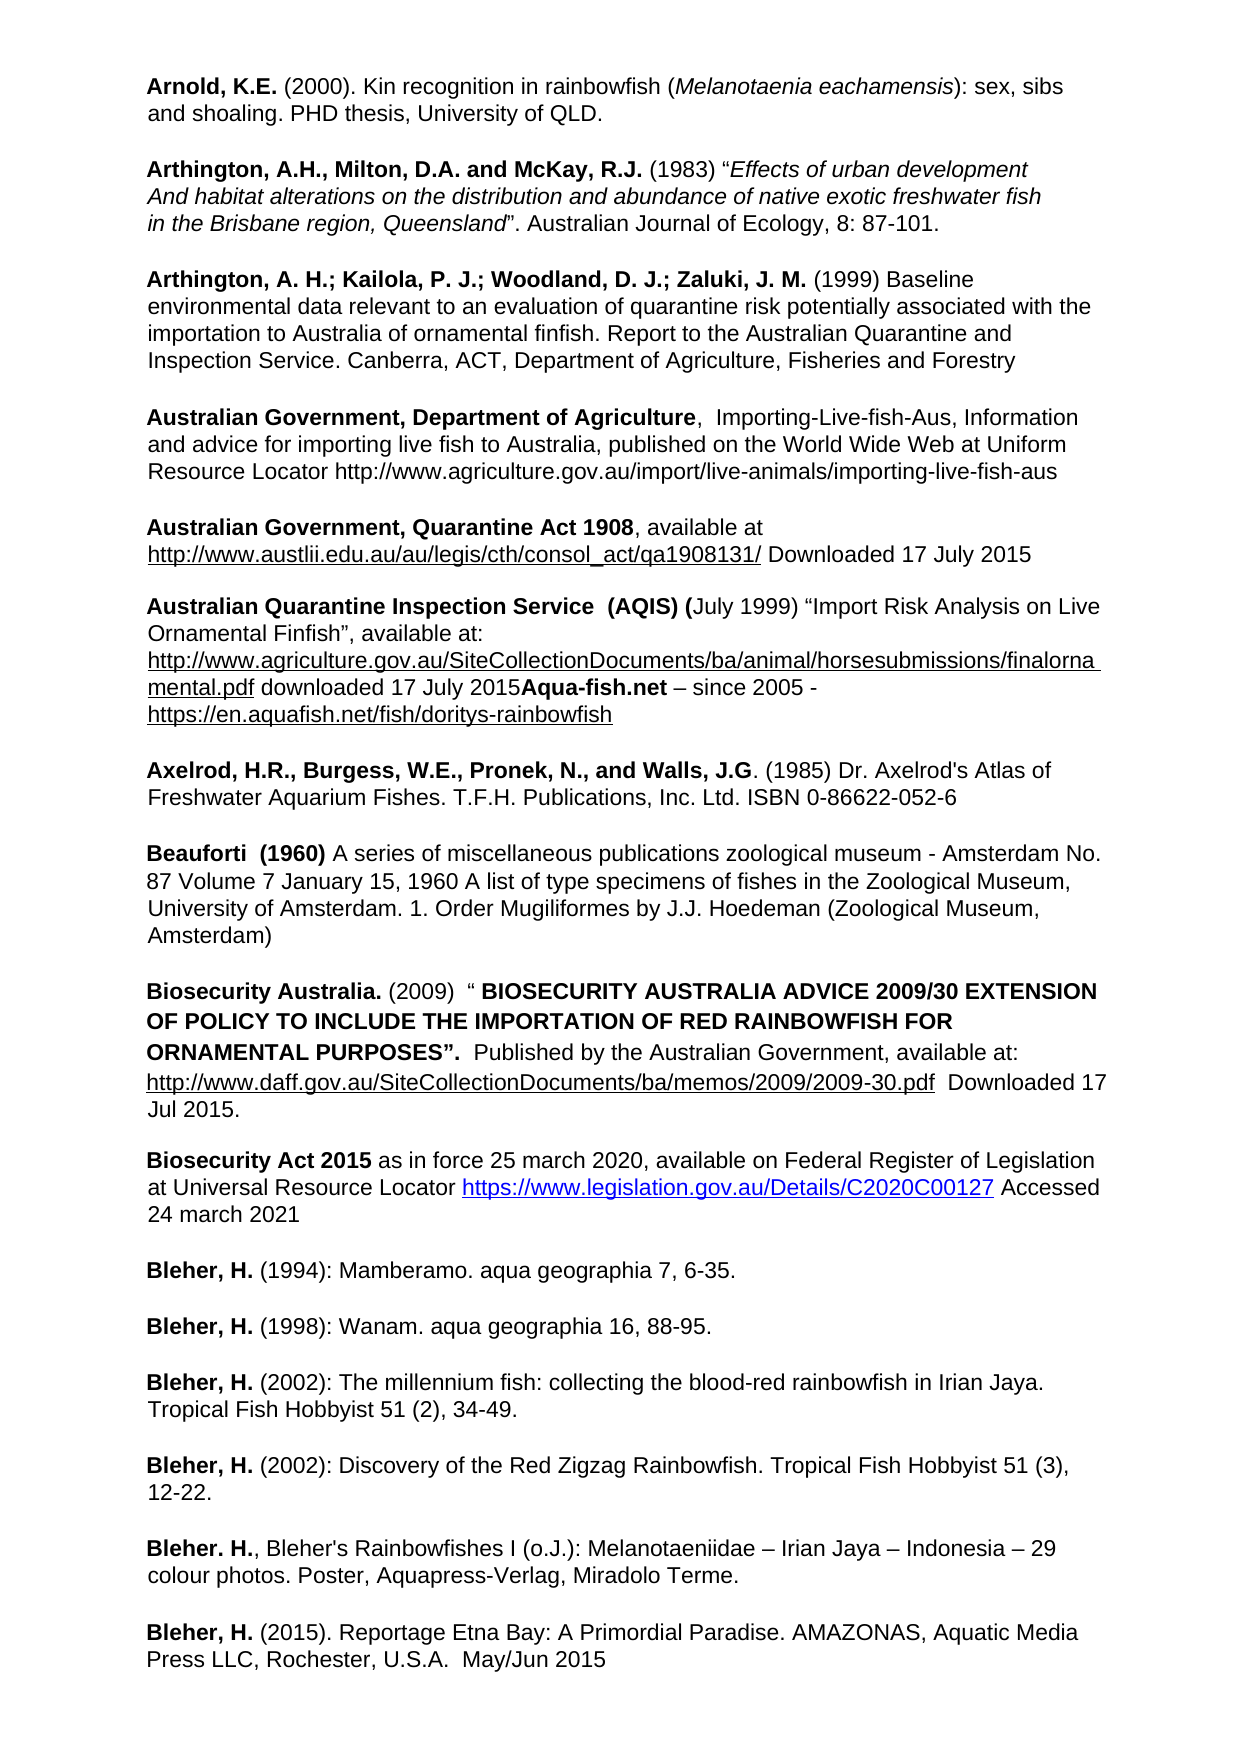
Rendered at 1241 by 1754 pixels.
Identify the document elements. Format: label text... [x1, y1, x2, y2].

text OF POLICY TO INCLUDE THE IMPORTATION OF RED RAINBOWFISH FOR [146, 1008, 1108, 1034]
text Biosecurity Act 2015 as in force 25 march 2020, available on Federal Register of Legislation at Universal Resource Locator https://www.legislation.gov.au/Details/C2020C00127 Accessed 24 march 2021 [146, 1147, 1101, 1227]
text Arnold, K.E. (2000). Kin recognition in rainbowfish (Melanotaenia eachamensis): sex, sibs and shoaling. PHD thesis, University of QLD. [146, 73, 1065, 126]
text Bleher, H. (1998): Wanam. aqua geographia 16, 88-95. [146, 1313, 1108, 1339]
text Australian Quarantine Inspection Service (AQIS) (July 1999) “Import Risk Analysis on Live Ornamental Finfish”, available at: http://www.agriculture.gov.au/SiteCollectionDocuments/ba/animal/horsesubmissions/finalorna mental.pdf downloaded 17 July 2015Aqua-fish.net – since 2005 - https://en.aquafish.net/fish/doritys-rainbowfish [146, 593, 1108, 727]
text Bleher, H. (2002): Discovery of the Red Zigzag Rainbowfish. Tropical Fish Hobbyist 51 (3), 12-22. [146, 1452, 1108, 1506]
text Press LLC, Rochester, U.S.A. May/Jun 2015 [146, 1646, 1108, 1672]
text Biosecurity Australia. (2009) “ BIOSECURITY AUSTRALIA ADVICE 2009/30 EXTENSION [146, 978, 1108, 1004]
text Axelrod, H.R., Burgess, W.E., Pronek, N., and Walls, J.G. (1985) Dr. Axelrod's Atlas of Freshwater Aquarium Fishes. T.F.H. Publications, Inc. Ltd. ISBN 0-86622-052-6 [146, 757, 1108, 811]
text ORNAMENTAL PURPOSES”. Published by the Australian Government, available at: [146, 1039, 1108, 1066]
text Bleher. H., Bleher's Rainbowfishes I (o.J.): Melanotaeniidae – Irian Jaya – Indonesia – 29 colour photos. Poster, Aquapress-Verlag, Miradolo Terme. [146, 1535, 1108, 1589]
text Bleher, H. (2002): The millennium fish: collecting the blood-red rainbowfish in Irian Jaya. Tropical Fish Hobbyist 51 (2), 34-49. [146, 1369, 1108, 1422]
text Bleher, H. (2015). Reportage Etna Bay: A Primordial Paradise. AMAZONAS, Aquatic Media [146, 1618, 1108, 1645]
text Australian Government, Quarantine Act 1908, available at http://www.austlii.edu.au/au/legis/cth/consol_act/qa1908131/ Downloaded 17 July 2015 [146, 514, 1108, 567]
text 87 Volume 7 January 15, 1960 A list of type specimens of fishes in the Zoological Museum, University of Amsterdam. 1. Order Mugiliformes by J.J. Hoedeman (Zoological Museum, Amsterdam) [146, 868, 1108, 948]
text Arthington, A. H.; Kailola, P. J.; Woodland, D. J.; Zaluki, J. M. (1999) Baseline environmental data relevant to an evaluation of quarantine risk potentially associated with the importation to Australia of ornamental finfish. Report to the Australian Quarantine and Inspection Service. Canberra, ACT, Department of Agriculture, Fisheries and Forestry [146, 266, 1108, 374]
text Arthington, A.H., Milton, D.A. and McKay, R.J. (1983) “Effects of urban development And habitat alterations on the distribution and abundance of native exotic freshwater fish in the Brisbane region, Queensland”. Australian Journal of Ecology, 8: 87-101. [146, 156, 1067, 237]
text Bleher, H. (1994): Mamberamo. aqua geographia 7, 6-35. [146, 1257, 1108, 1283]
text http://www.daff.gov.au/SiteCollectionDocuments/ba/memos/2009/2009-30.pdf Downloaded 17 Jul 2015. [146, 1069, 1108, 1123]
text Australian Government, Department of Agriculture, Importing-Live-fish-Aus, Information and advice for importing live fish to Australia, published on the World Wide Web at Uniform Resource Locator http://www.agriculture.gov.au/import/live-animals/importing-live-fish-aus [146, 403, 1108, 484]
text Beauforti (1960) A series of miscellaneous publications zoological museum - Amsterdam No. [146, 840, 1108, 867]
